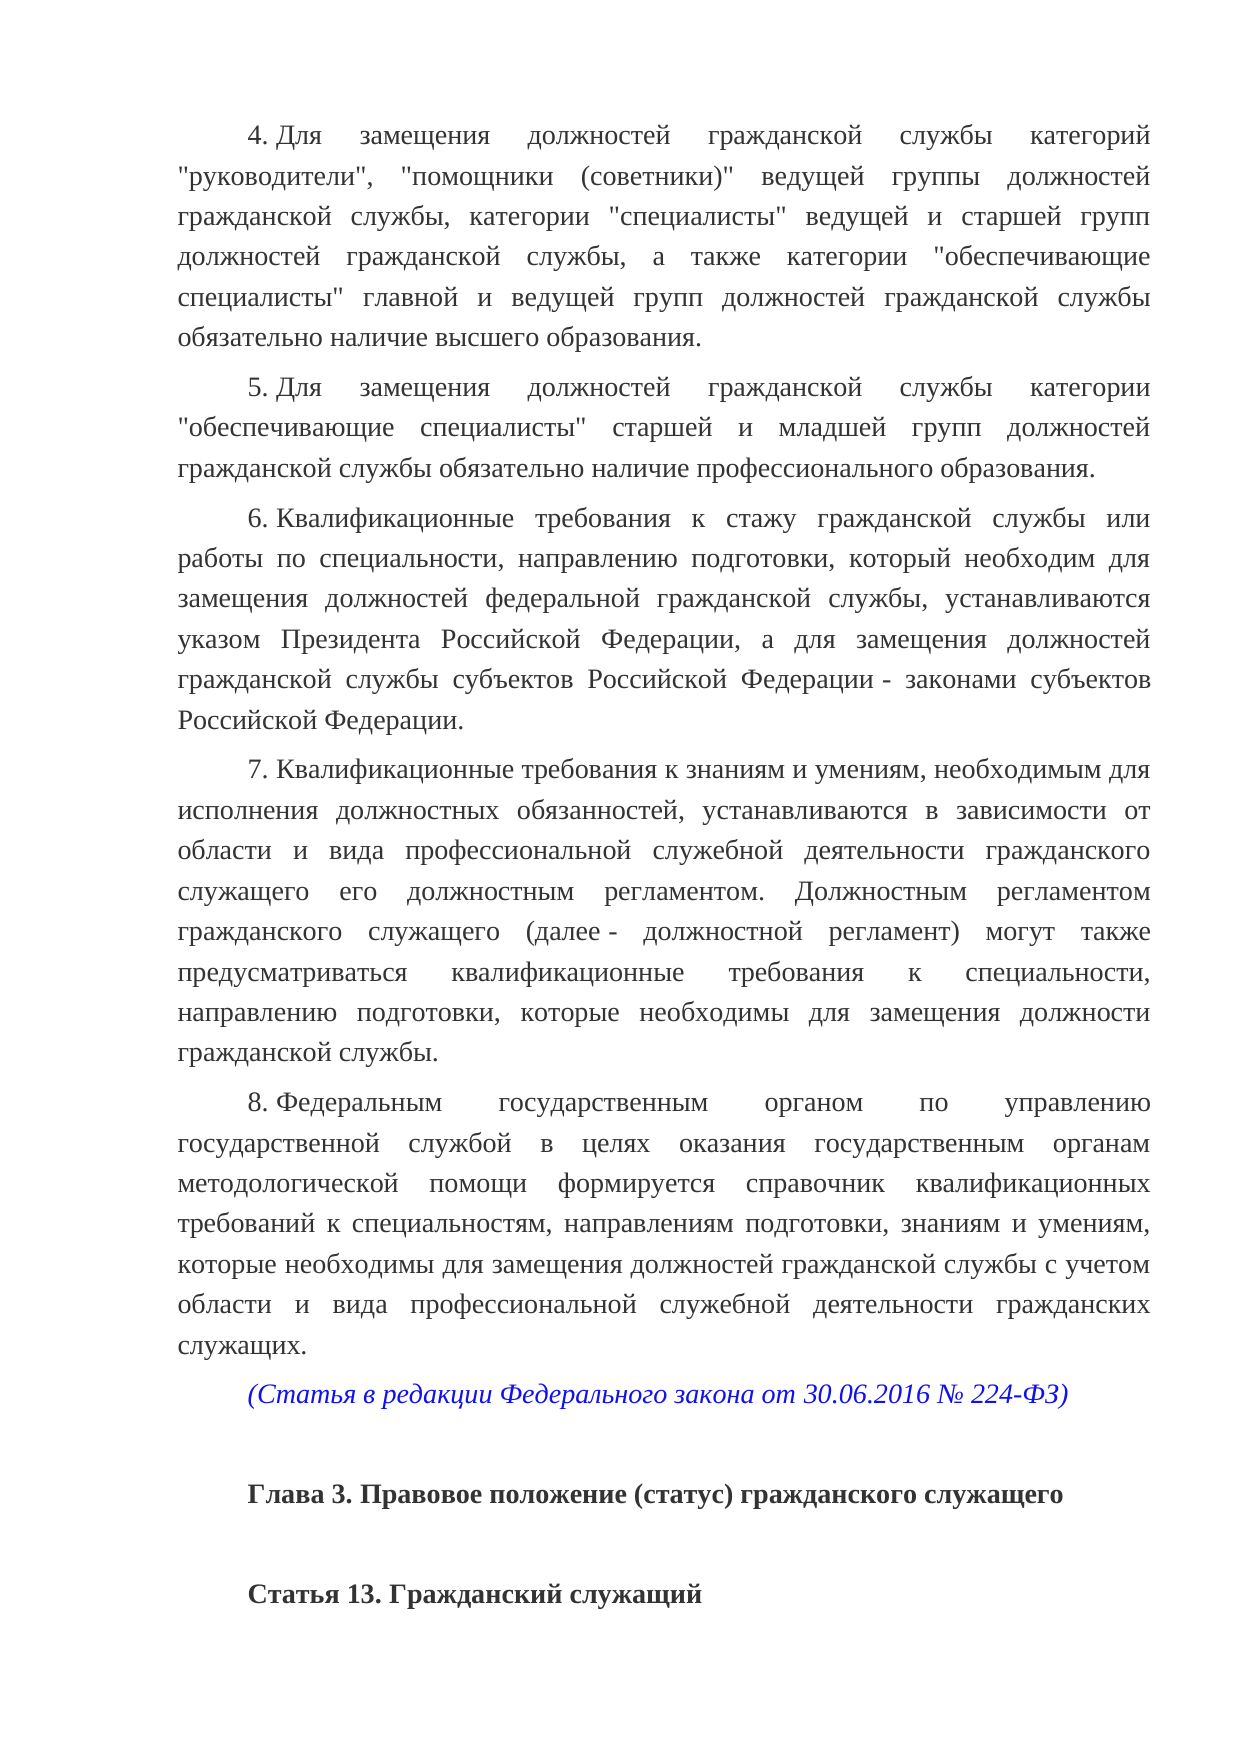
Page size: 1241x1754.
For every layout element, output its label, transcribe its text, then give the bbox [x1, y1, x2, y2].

text Статья 13. Гражданский служащий [247, 1577, 1152, 1609]
text 7. Квалификационные требования к знаниям и умениям, необходимым для исполнения должностных обязанностей, устанавливаются в зависимости от области и вида профессиональной служебной деятельности гражданского служащего его должностным регламентом. Должностным регламентом гражданского служащего (далее - должностной регламент) могут также предусматриваться квалификационные требования к специальности, направлению подготовки, которые необходимы для замещения должности гражданской службы. [177, 752, 1152, 1068]
text 4. Для замещения должностей гражданской службы категорий "руководители", "помощники (советники)" ведущей группы должностей гражданской службы, категории "специалисты" ведущей и старшей групп должностей гражданской службы, а также категории "обеспечивающие специалисты" главной и ведущей групп должностей гражданской службы обязательно наличие высшего образования. [177, 118, 1152, 353]
text 5. Для замещения должностей гражданской службы категории "обеспечивающие специалисты" старшей и младшей групп должностей гражданской службы обязательно наличие профессионального образования. [177, 370, 1152, 483]
text 6. Квалификационные требования к стажу гражданской службы или работы по специальности, направлению подготовки, который необходим для замещения должностей федеральной гражданской службы, устанавливаются указом Президента Российской Федерации, а для замещения должностей гражданской службы субъектов Российской Федерации - законами субъектов Российской Федерации. [177, 501, 1152, 735]
text 8. Федеральным государственным органом по управлению государственной службой в целях оказания государственным органам методологической помощи формируется справочник квалификационных требований к специальностям, направлениям подготовки, знаниям и умениям, которые необходимы для замещения должностей гражданской службы с учетом области и вида профессиональной служебной деятельности гражданских служащих. [177, 1085, 1152, 1360]
text Глава 3. Правовое положение (статус) гражданского служащего [247, 1477, 1152, 1509]
text (Статья в редакции Федерального закона от 30.06.2016 № 224-ФЗ) [177, 1377, 1152, 1410]
